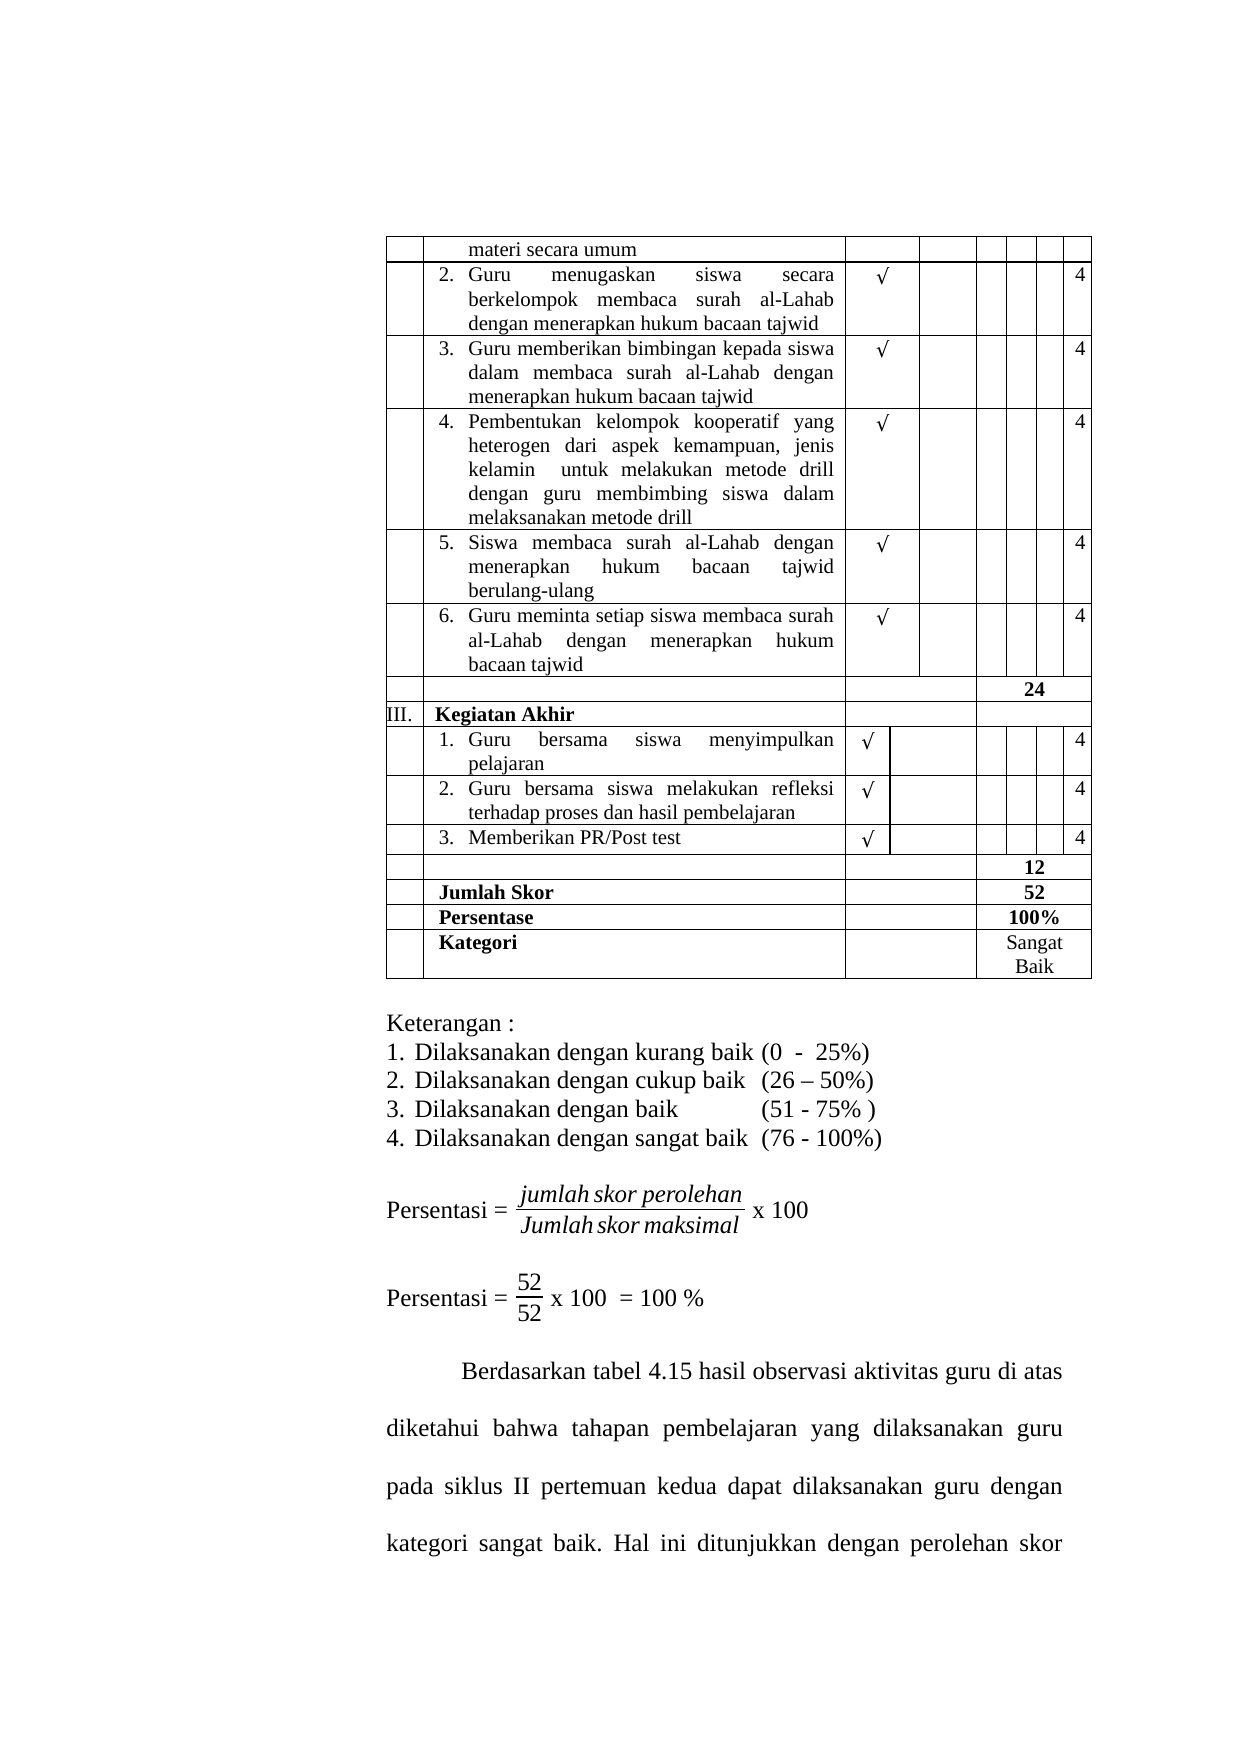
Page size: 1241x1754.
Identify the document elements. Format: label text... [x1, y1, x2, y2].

table_cell [846, 880, 976, 904]
table_cell Guru meminta setiap siswa membaca surah al-Lahab dengan menerapkan hukum bacaan tajwid [424, 604, 845, 676]
text Persentasi = x 100 = 100 % [386, 1268, 1063, 1327]
table_cell √ [846, 604, 919, 676]
table_cell [920, 530, 976, 602]
table_cell [1007, 530, 1036, 602]
table_cell [846, 677, 976, 701]
list Dilaksanakan dengan kurang baik (0 - 25%) [386, 1037, 1063, 1065]
table_cell [424, 855, 845, 879]
table_cell [846, 702, 976, 726]
table_cell 4 [1064, 727, 1091, 775]
table_cell [387, 825, 423, 854]
table_cell Kegiatan Akhir [424, 702, 845, 726]
table_cell 4 [1064, 776, 1091, 824]
table_cell Jumlah Skor [424, 880, 845, 904]
table_cell [1007, 237, 1036, 261]
table_cell [424, 677, 845, 701]
table_cell III. [387, 702, 423, 726]
table_cell [1037, 409, 1063, 529]
table_cell [920, 604, 976, 676]
table_cell Pembentukan kelompok kooperatif yang heterogen dari aspek kemampuan, jenis kelamin untuk melakukan metode drill dengan guru membimbing siswa dalam melaksanakan metode drill [424, 409, 845, 529]
table_cell [1037, 530, 1063, 602]
table_cell [977, 604, 1006, 676]
table_cell √ [846, 336, 919, 408]
table_cell [1007, 825, 1036, 854]
table_cell 4 [1064, 336, 1091, 408]
table_cell [1037, 776, 1063, 824]
table_cell 4 [1064, 530, 1091, 602]
table_cell √ [846, 530, 919, 602]
text Persentasi = x 100 [386, 1180, 1063, 1239]
table_cell [387, 677, 423, 701]
table_cell [920, 263, 976, 334]
table_cell [387, 776, 423, 824]
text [386, 1356, 1063, 1557]
table_cell Kategori [424, 930, 845, 978]
table_cell 100% [977, 905, 1091, 929]
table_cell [424, 237, 845, 261]
table_cell [1037, 727, 1063, 775]
table_cell [891, 727, 976, 775]
table_cell √ [846, 776, 889, 824]
list Keterangan : [386, 1008, 1063, 1037]
table_cell 52 [977, 880, 1091, 904]
table_cell 4 [1064, 825, 1091, 854]
table_cell √ [846, 727, 889, 775]
list Dilaksanakan dengan sangat baik (76 - 100%) [386, 1123, 1063, 1152]
table_cell [1007, 604, 1036, 676]
table_cell 24 [977, 677, 1091, 701]
table_cell √ [846, 263, 919, 334]
table_cell [846, 905, 976, 929]
table_cell [387, 855, 423, 879]
table_cell [977, 336, 1006, 408]
table_cell √ [846, 825, 889, 854]
table_cell Memberikan PR/Post test [424, 825, 845, 854]
table_cell [1007, 776, 1036, 824]
table_cell [387, 604, 423, 676]
table_cell [1037, 237, 1063, 261]
table_cell [1037, 604, 1063, 676]
table_cell [1007, 336, 1036, 408]
table_cell [977, 776, 1006, 824]
table_cell [1037, 263, 1063, 334]
table_cell 4 [1064, 237, 1091, 261]
table_cell 12 [977, 855, 1091, 879]
table_cell [977, 530, 1006, 602]
table_cell [977, 702, 1091, 726]
table_cell [387, 727, 423, 775]
table_cell [977, 237, 1006, 261]
table_cell [387, 530, 423, 602]
table_cell [387, 409, 423, 529]
table_cell [387, 263, 423, 334]
table_cell Sangat Baik [977, 930, 1091, 978]
table_cell [891, 776, 976, 824]
table_cell [920, 237, 976, 261]
table_cell [1037, 336, 1063, 408]
table_cell [387, 905, 423, 929]
table_cell [977, 727, 1006, 775]
table_cell [1007, 727, 1036, 775]
table_cell 4 [1064, 263, 1091, 334]
table_cell 4 [1064, 409, 1091, 529]
table_cell Guru memberikan bimbingan kepada siswa dalam membaca surah al-Lahab dengan menerapkan hukum bacaan tajwid [424, 336, 845, 408]
table_cell [846, 930, 976, 978]
table_cell [977, 263, 1006, 334]
table_cell [387, 880, 423, 904]
table_cell [891, 825, 976, 854]
table_cell Persentase [424, 905, 845, 929]
table_cell [1037, 825, 1063, 854]
table_cell Guru menugaskan siswa secara berkelompok membaca surah al-Lahab dengan menerapkan hukum bacaan tajwid [424, 263, 845, 334]
table_cell [387, 336, 423, 408]
table_cell [387, 930, 423, 978]
table_cell 4 [1064, 604, 1091, 676]
table_cell √ [846, 409, 919, 529]
table_cell [1007, 263, 1036, 334]
table_cell √ [846, 237, 919, 261]
list Dilaksanakan dengan baik (51 - 75% ) [386, 1094, 1063, 1123]
table_cell [920, 409, 976, 529]
list Dilaksanakan dengan cukup baik (26 – 50%) [386, 1065, 1063, 1094]
table_cell Guru bersama siswa menyimpulkan pelajaran [424, 727, 845, 775]
table_cell [977, 409, 1006, 529]
table_cell Siswa membaca surah al-Lahab dengan menerapkan hukum bacaan tajwid berulang-ulang [424, 530, 845, 602]
table_cell [1007, 409, 1036, 529]
table_cell [977, 825, 1006, 854]
table_cell Guru bersama siswa melakukan refleksi terhadap proses dan hasil pembelajaran [424, 776, 845, 824]
table_cell [920, 336, 976, 408]
table_cell [387, 237, 423, 261]
table_cell [846, 855, 976, 879]
